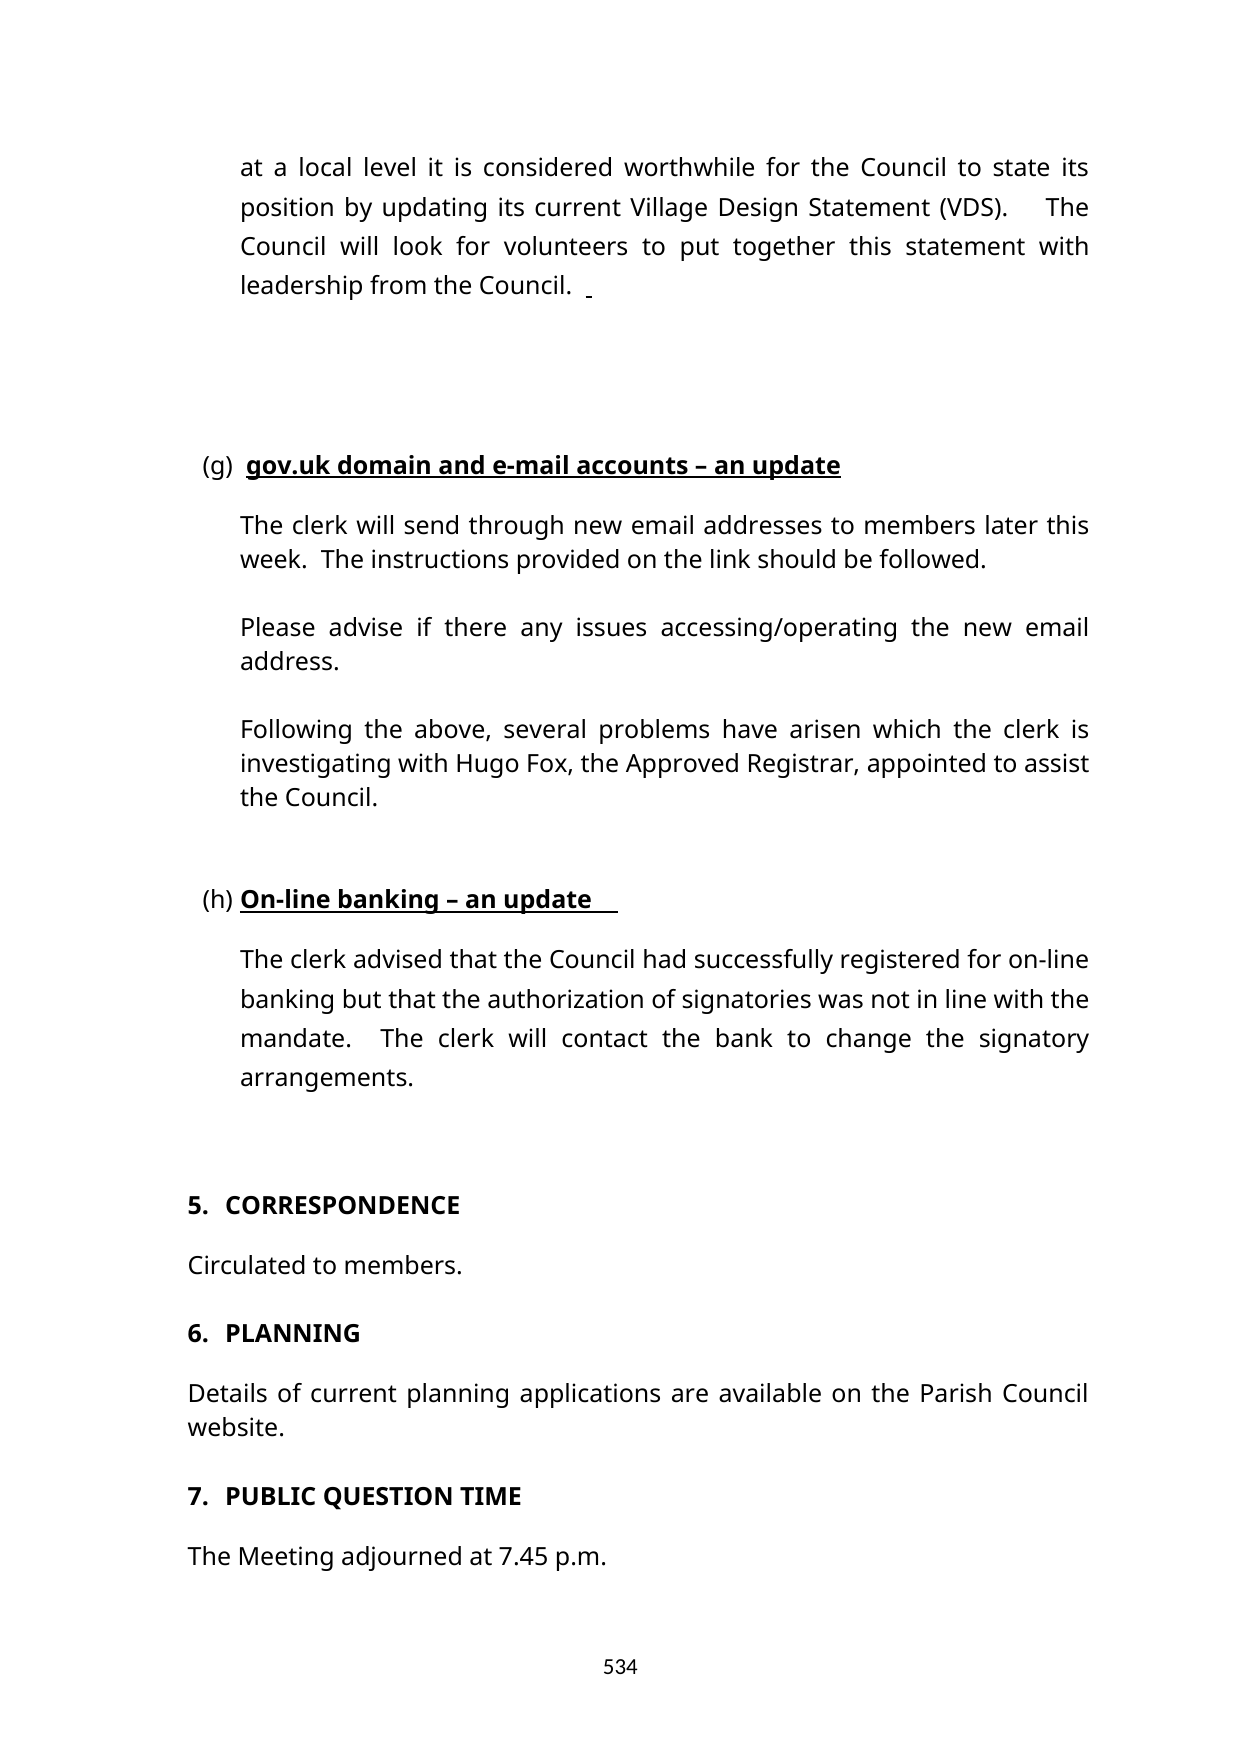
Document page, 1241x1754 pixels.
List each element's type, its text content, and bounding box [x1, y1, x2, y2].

list PUBLIC QUESTION TIME [187, 1478, 1090, 1512]
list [240, 150, 1090, 302]
text Details of current planning applications are available on the Parish Council website. [187, 1376, 1090, 1444]
list On-line banking – an update [202, 882, 1090, 916]
text The Meeting adjourned at 7.45 p.m. [187, 1538, 1090, 1572]
text Following the above, several problems have arisen which the clerk is investigating with Hugo Fox, the Approved Registrar, appointed to assist the Council. [240, 712, 1090, 814]
list The clerk advised that the Council had successfully registered for on-line banking but that the authorization of signatories was not in line with the mandate. The clerk will contact the bank to change the signatory arrangements. [240, 942, 1090, 1094]
text Please advise if there any issues accessing/operating the new email address. [240, 610, 1090, 678]
list gov.uk domain and e-mail accounts – an update [202, 447, 1090, 482]
text Circulated to members. [187, 1248, 1090, 1282]
list CORRESPONDENCE [187, 1188, 1090, 1222]
text The clerk will send through new email addresses to members later this week. The instructions provided on the link should be followed. [240, 507, 1090, 576]
list PLANNING [187, 1316, 1090, 1350]
